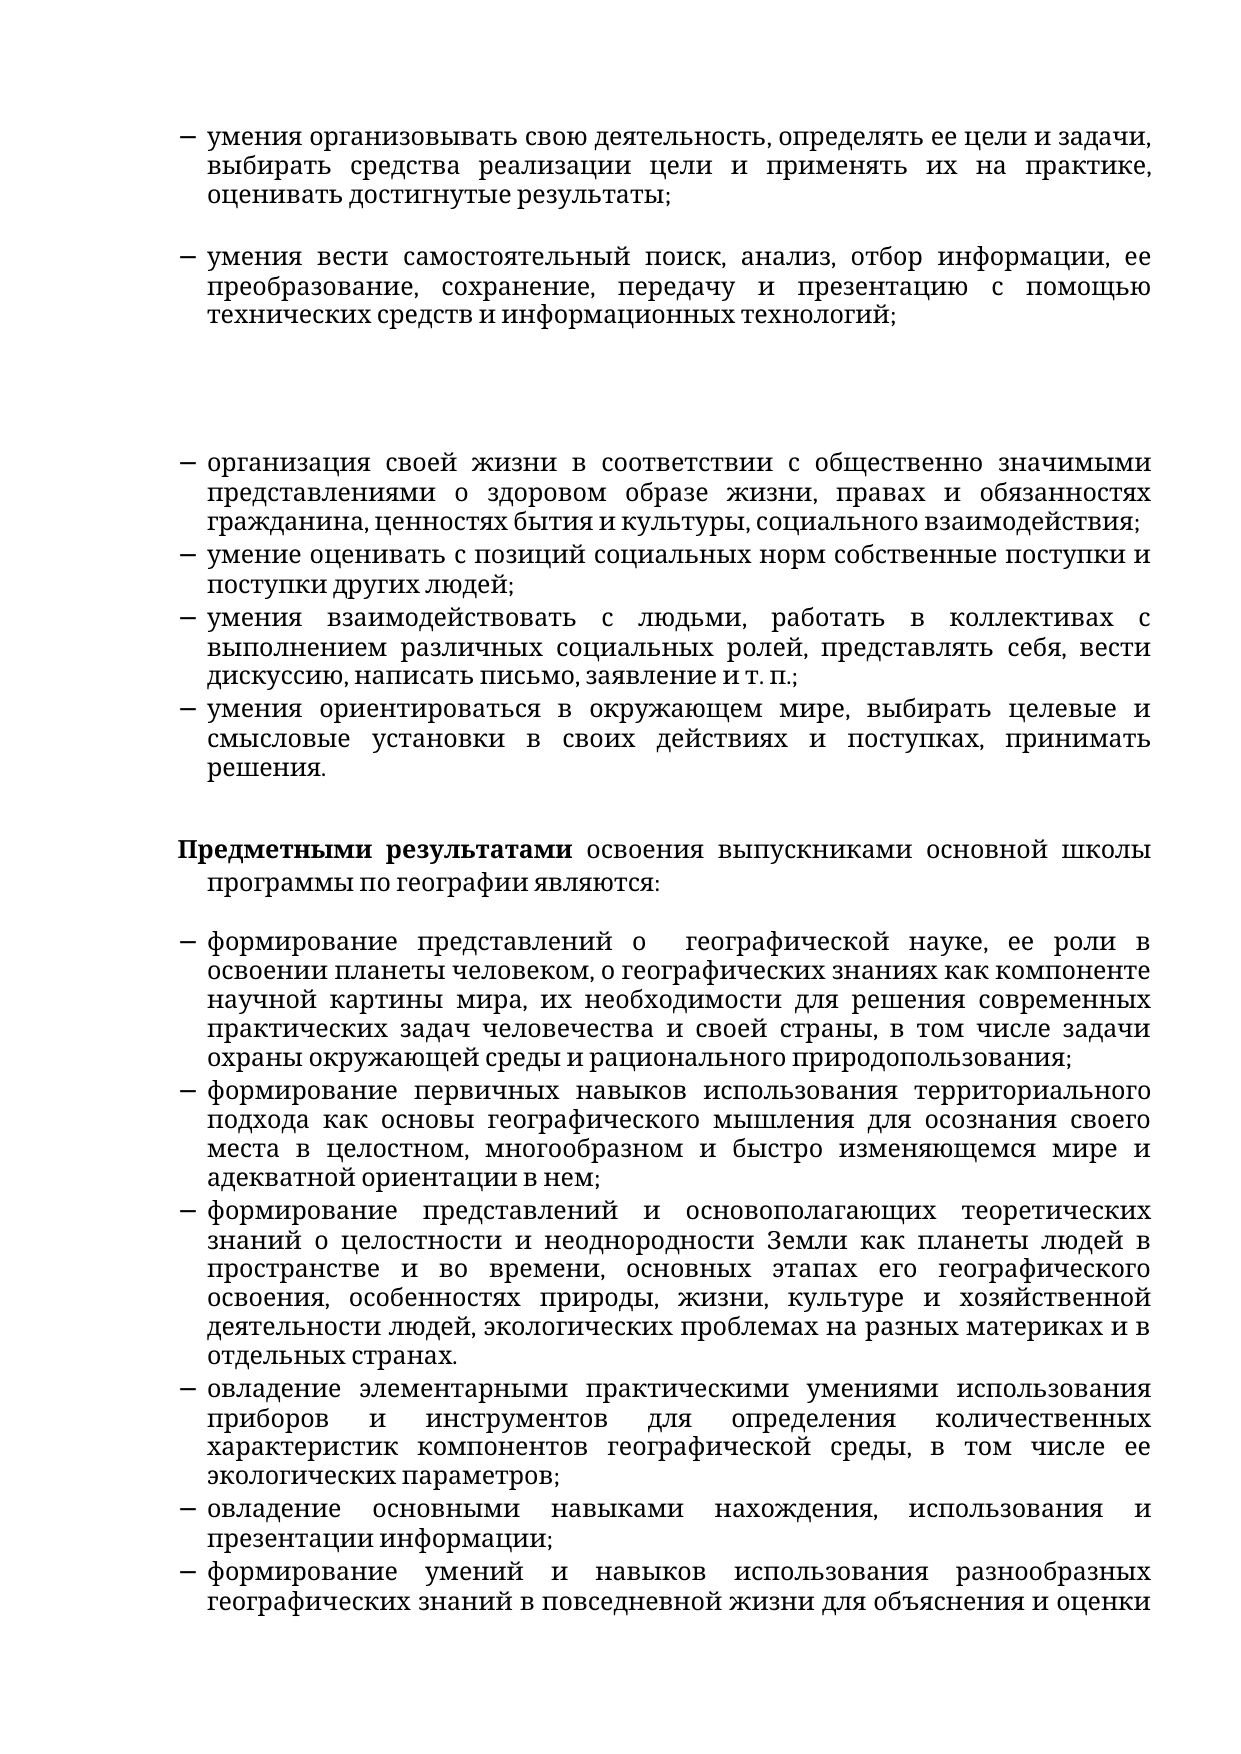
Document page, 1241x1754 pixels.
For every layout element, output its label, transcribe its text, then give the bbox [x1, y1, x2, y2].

list формирование первичных навыков использования территориального подхода как основы географического мышления для осознания своего места в целостном, многообразном и быстро изменяющемся мире и адекватной ориентации в нем; [177, 1072, 1152, 1193]
list формирование представлений о географической науке, ее роли в освоении планеты человеком, о географических знаниях как компоненте научной картины мира, их необходимости для решения современных практических задач человечества и своей страны, в том числе задачи охраны окружающей среды и рационального природопользования; [177, 923, 1152, 1072]
list овладение элементарными практическими умениями использования приборов и инструментов для определения количественных характеристик компонентов географической среды, в том числе ее экологических параметров; [177, 1370, 1152, 1491]
list умения организовывать свою деятельность, определять ее цели и задачи, выбирать средства реализации цели и применять их на практике, оценивать достигнутые результаты; [177, 118, 1152, 210]
list умения ориентироваться в окружающем мире, выбирать целевые и смысловые установки в своих действиях и поступках, принимать решения. [177, 691, 1152, 782]
list умения вести самостоятельный поиск, анализ, отбор информации, ее преобразование, сохранение, передачу и презентацию с помощью технических средств и информационных технологий; [177, 238, 1152, 330]
text Предметными результатами освоения выпускниками основной школы программы по географии являются: [177, 836, 1152, 898]
list организация своей жизни в соответствии с общественно значимыми представлениями о здоровом образе жизни, правах и обязанностях гражданина, ценностях бытия и культуры, социального взаимодействия; [177, 445, 1152, 537]
list умения взаимодействовать с людьми, работать в коллективах с выполнением различных социальных ролей, представлять себя, вести дискуссию, написать письмо, заявление и т. п.; [177, 599, 1152, 691]
list формирование представлений и основополагающих теоретических знаний о целостности и неоднородности Земли как планеты людей в пространстве и во времени, основных этапах его географического освоения, особенностях природы, жизни, культуре и хозяйственной деятельности людей, экологических проблемах на разных материках и в отдельных странах. [177, 1193, 1152, 1370]
list овладение основными навыками нахождения, использования и презентации информации; [177, 1491, 1152, 1553]
list умение оценивать с позиций социальных норм собственные поступки и поступки других людей; [177, 537, 1152, 599]
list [177, 1553, 1152, 1616]
